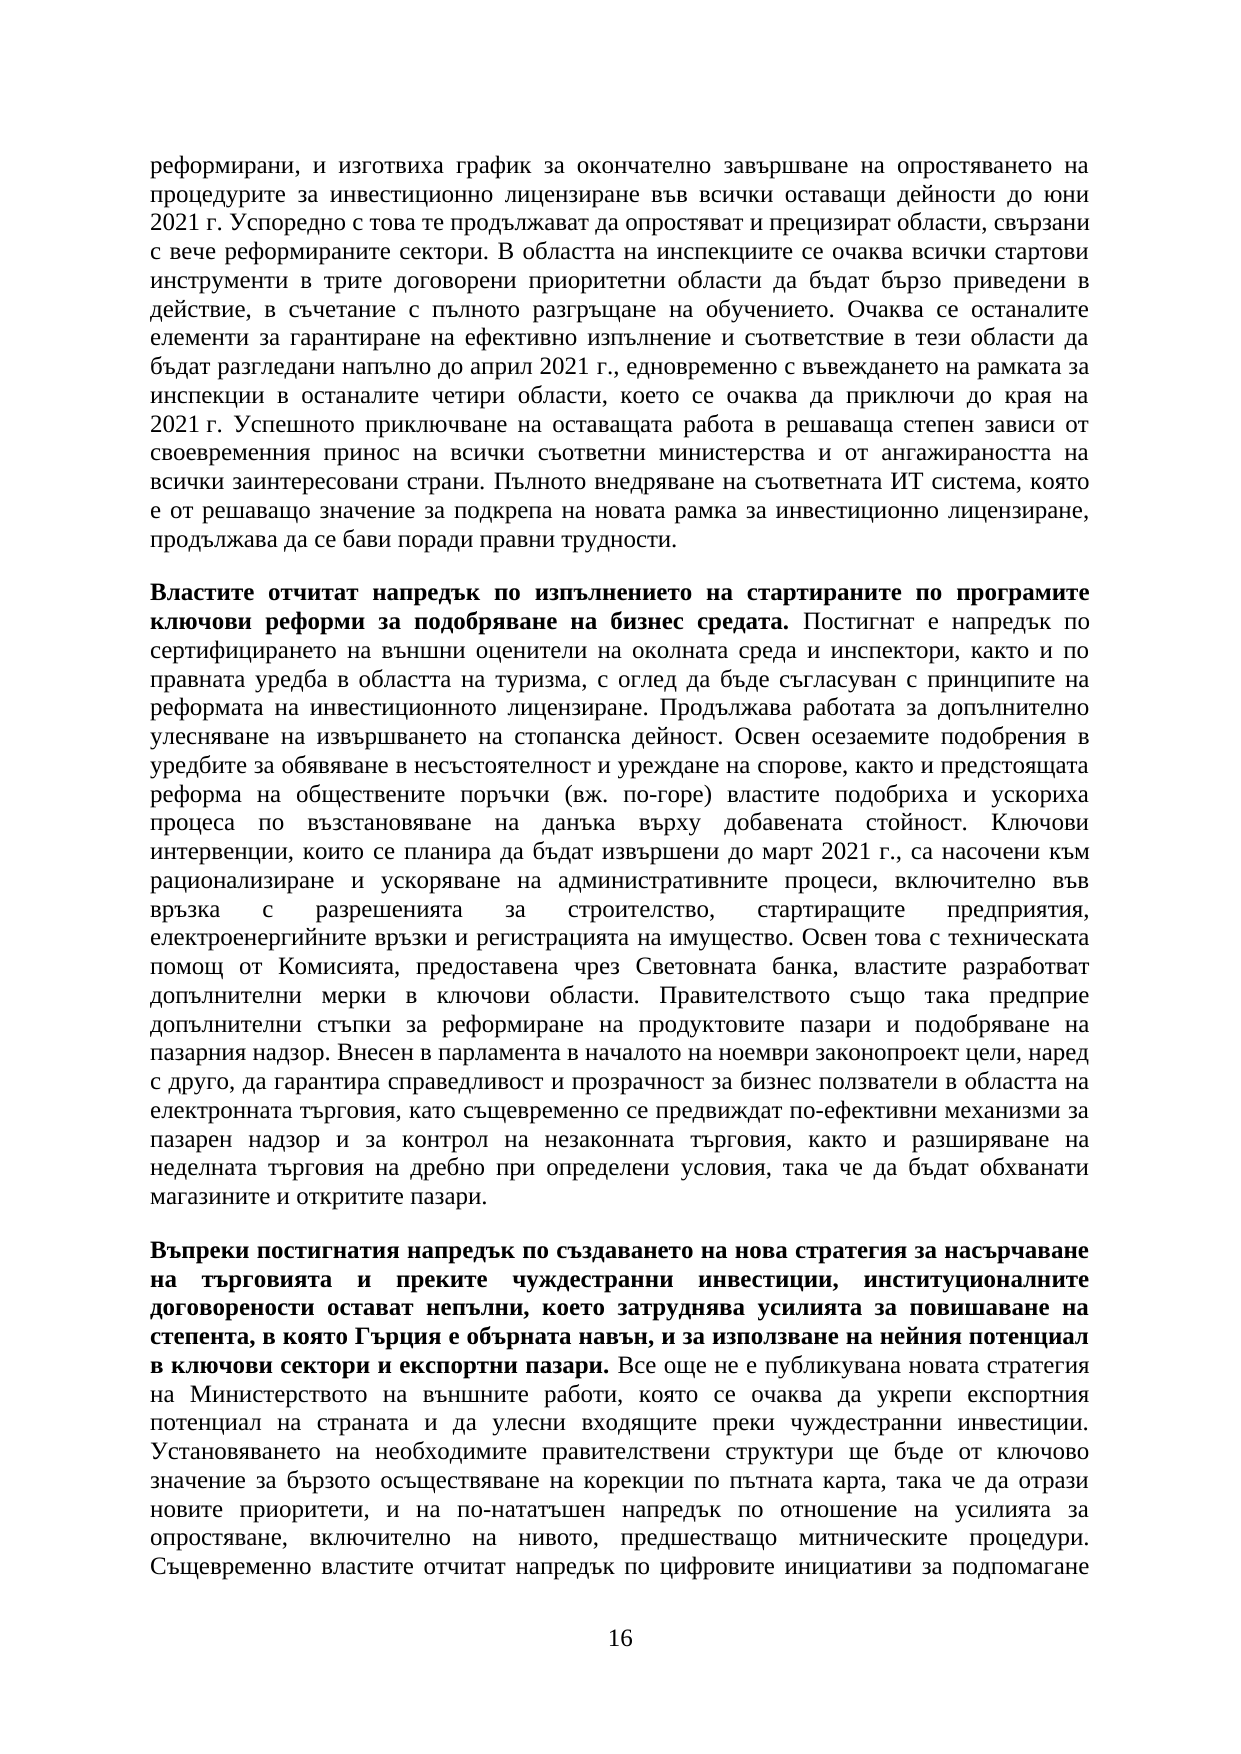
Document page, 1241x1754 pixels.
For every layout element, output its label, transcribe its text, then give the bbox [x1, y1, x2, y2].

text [150, 1235, 1090, 1580]
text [150, 150, 1090, 552]
text Властите отчитат напредък по изпълнението на стартираните по програмите ключови реформи за подобряване на бизнес средата. Постигнат е напредък по сертифицирането на външни оценители на околната среда и инспектори, както и по правната уредба в областта на туризма, с оглед да бъде съгласуван с принципите на реформата на инвестиционното лицензиране. Продължава работата за допълнително улесняване на извършването на стопанска дейност. Освен осезаемите подобрения в уредбите за обявяване в несъстоятелност и уреждане на спорове, както и предстоящата реформа на обществените поръчки (вж. по-горе) властите подобриха и ускориха процеса по възстановяване на данъка върху добавената стойност. Ключови интервенции, които се планира да бъдат извършени до март 2021 г., са насочени към рационализиране и ускоряване на административните процеси, включително във връзка с разрешенията за строителство, стартиращите предприятия, електроенергийните връзки и регистрацията на имущество. Освен това с техническата помощ от Комисията, предоставена чрез Световната банка, властите разработват допълнителни мерки в ключови области. Правителството също така предприе допълнителни стъпки за реформиране на продуктовите пазари и подобряване на пазарния надзор. Внесен в парламента в началото на ноември законопроект цели, наред с друго, да гарантира справедливост и прозрачност за бизнес ползватели в областта на електронната търговия, като същевременно се предвиждат по-ефективни механизми за пазарен надзор и за контрол на незаконната търговия, както и разширяване на неделната търговия на дребно при определени условия, така че да бъдат обхванати магазините и откритите пазари. [150, 577, 1090, 1210]
